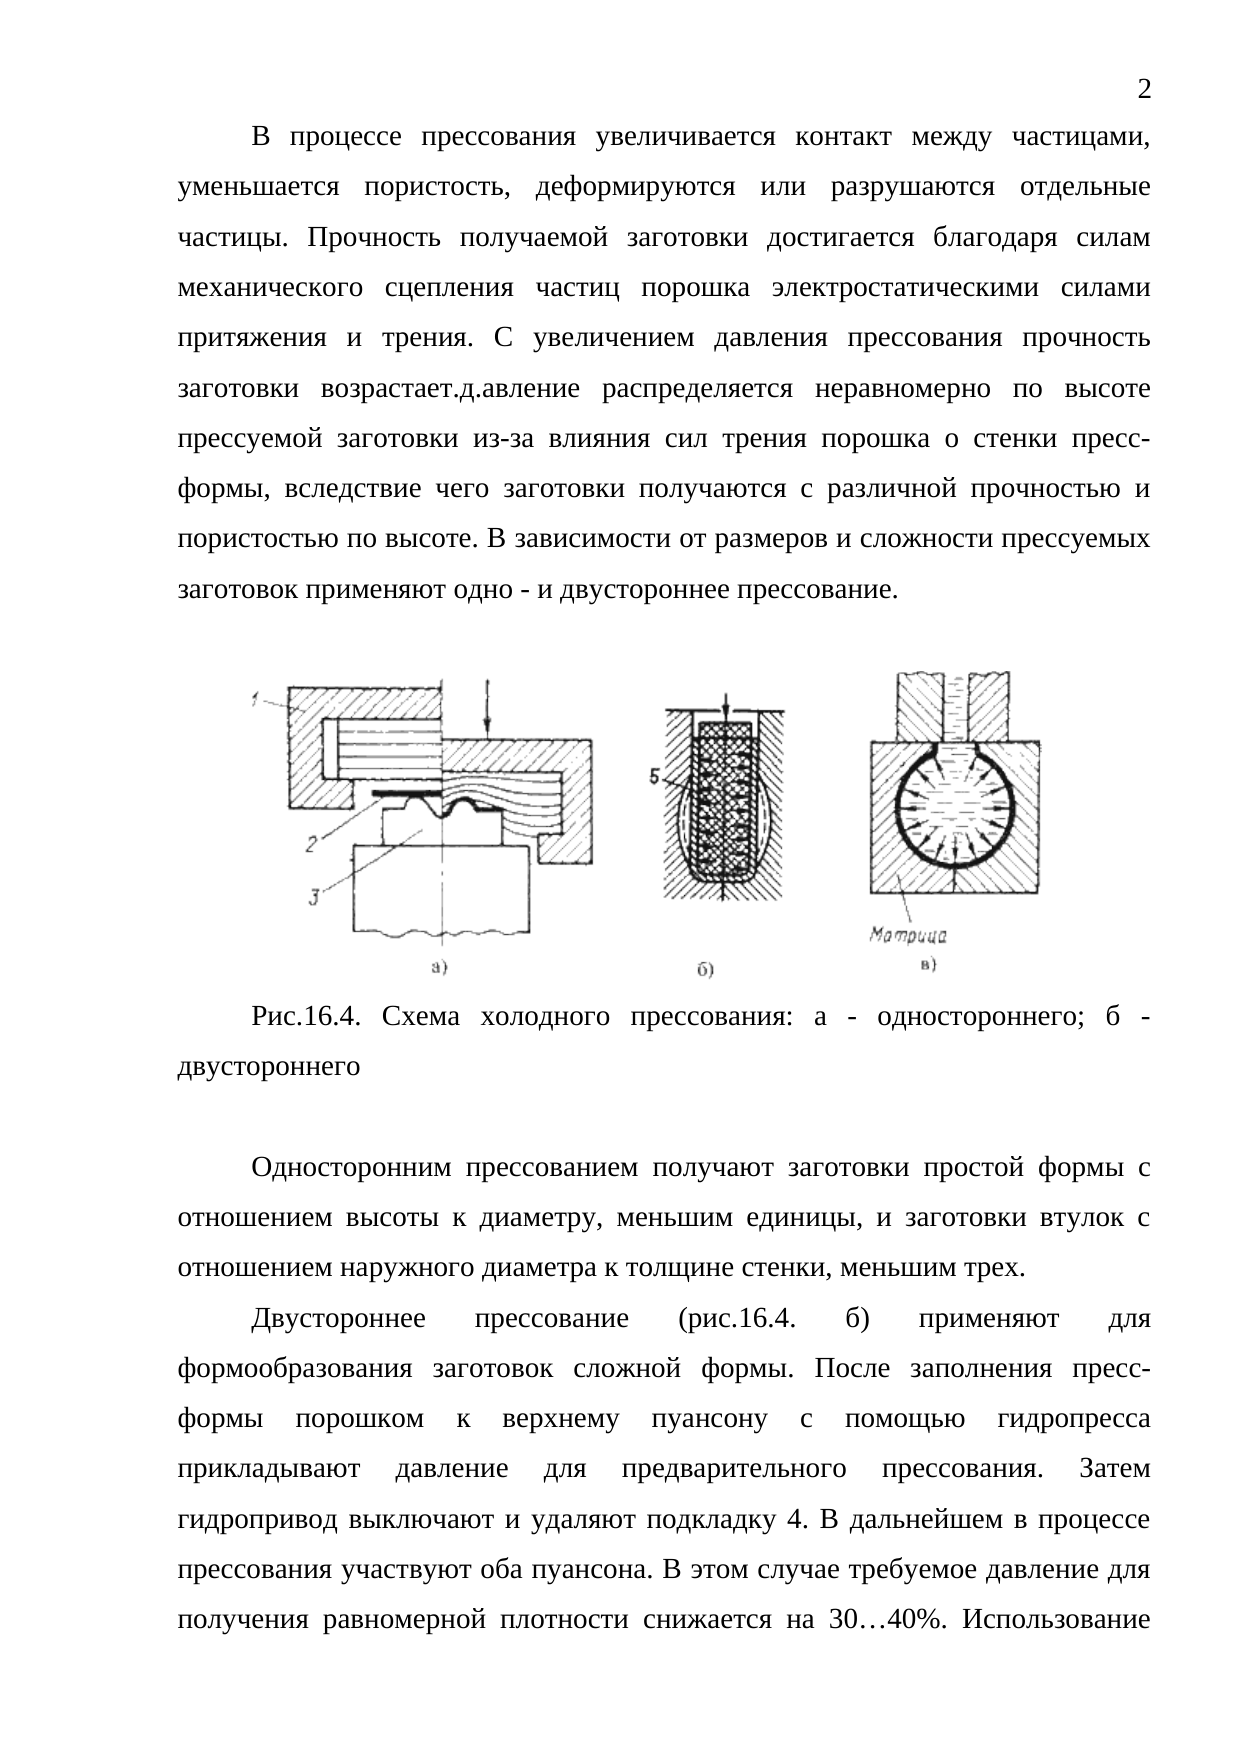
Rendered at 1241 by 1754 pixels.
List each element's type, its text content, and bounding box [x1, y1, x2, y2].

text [177, 1300, 1152, 1635]
text В процессе прессования увеличивается контакт между частицами, уменьшается пористость, деформируются или разрушаются отдельные частицы. Прочность получаемой заготовки достигается благодаря силам механического сцепления частиц порошка электростатическими силами притяжения и трения. С увеличением давления прессования прочность заготовки возрастает.д.авление распределяется неравномерно по высоте прессуемой заготовки из-за влияния сил трения порошка о стенки пресс-формы, вследствие чего заготовки получаются с различной прочностью и пористостью по высоте. В зависимости от размеров и сложности прессуемых заготовок применяют одно - и двустороннее прессование. [177, 118, 1152, 604]
text Односторонним прессованием получают заготовки простой формы с отношением высоты к диаметру, меньшим единицы, и заготовки втулок с отношением наружного диаметра к толщине стенки, меньшим трех. [177, 1149, 1152, 1283]
text Рис.16.4. Схема холодного прессования: а - одностороннего; б - двустороннего [177, 998, 1152, 1082]
picture [251, 671, 1042, 981]
